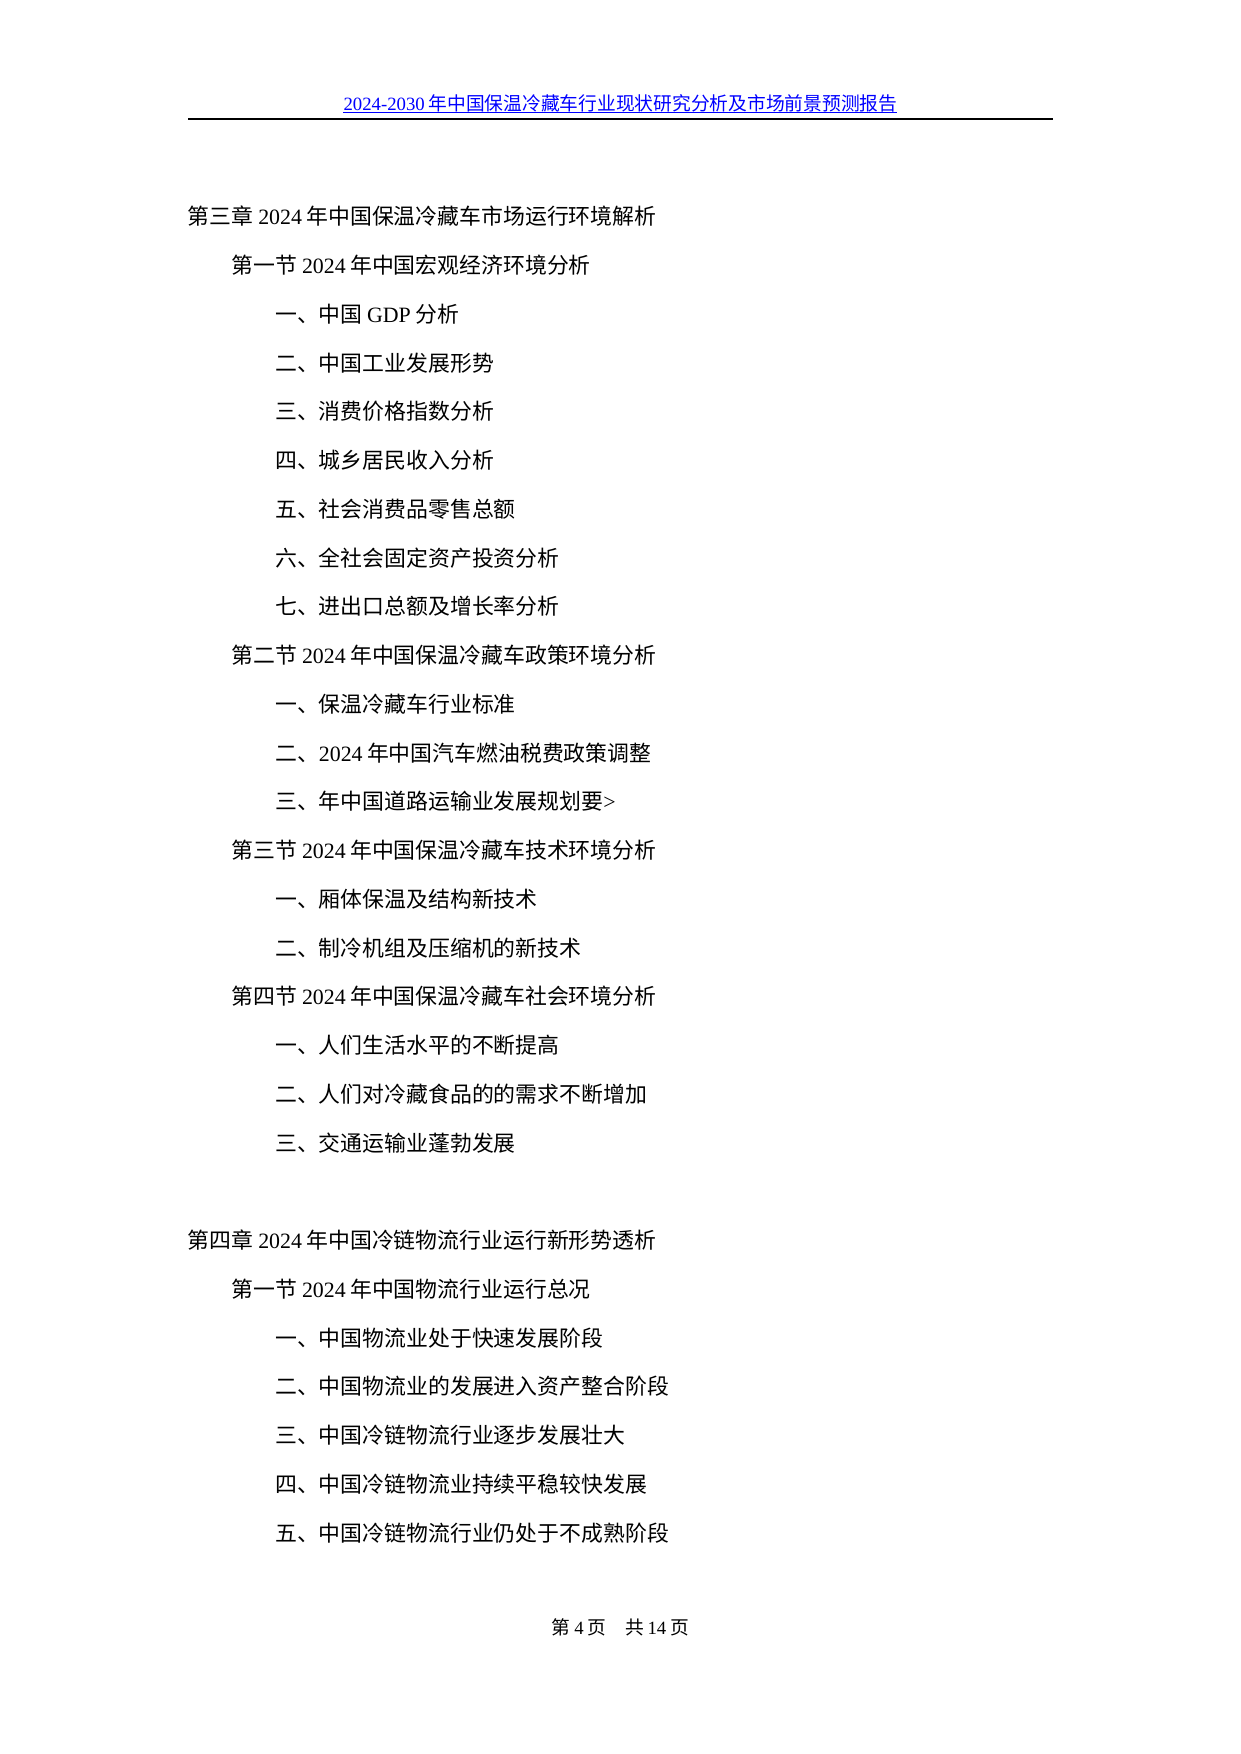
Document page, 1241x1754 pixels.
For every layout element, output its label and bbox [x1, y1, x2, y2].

text [187, 150, 1053, 1548]
